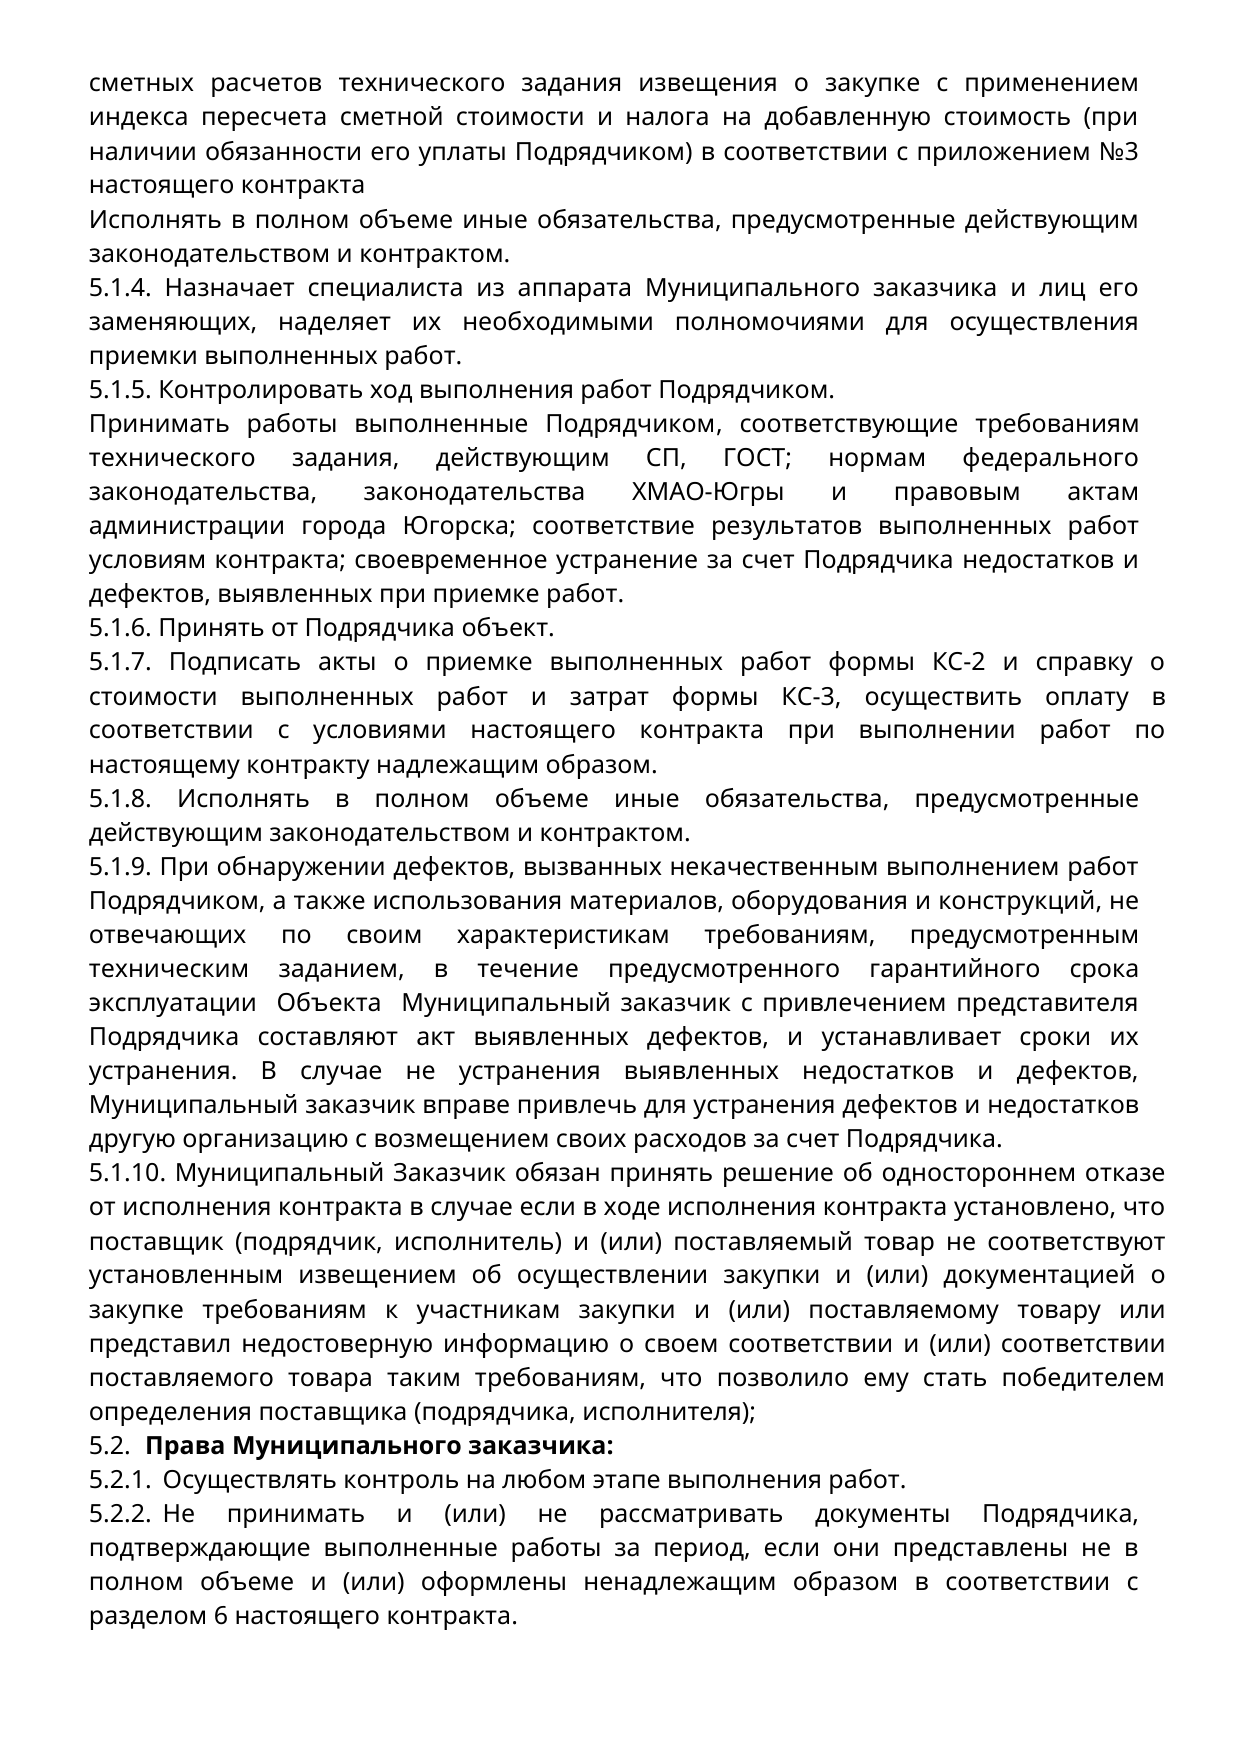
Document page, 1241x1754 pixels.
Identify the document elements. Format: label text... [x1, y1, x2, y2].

text 5.1.5. Контролировать ход выполнения работ Подрядчиком. [89, 372, 1140, 406]
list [89, 65, 1140, 201]
text Принимать работы выполненные Подрядчиком, соответствующие требованиям технического задания, действующим СП, ГОСТ; нормам федерального законодательства, законодательства ХМАО-Югры и правовым актам администрации города Югорска; соответствие результатов выполненных работ условиям контракта; своевременное устранение за счет Подрядчика недостатков и дефектов, выявленных при приемке работ. [89, 406, 1140, 610]
list Не принимать и (или) не рассматривать документы Подрядчика, подтверждающие выполненные работы за период, если они представлены не в полном объеме и (или) оформлены ненадлежащим образом в соответствии с разделом 6 настоящего контракта. [89, 1496, 1140, 1632]
list Исполнять в полном объеме иные обязательства, предусмотренные действующим законодательством и контрактом. [89, 201, 1140, 269]
list Осуществлять контроль на любом этапе выполнения работ. [89, 1462, 1140, 1496]
text 5.1.7. Подписать акты о приемке выполненных работ формы КС-2 и справку о стоимости выполненных работ и затрат формы КС-3, осуществить оплату в соответствии с условиями настоящего контракта при выполнении работ по настоящему контракту надлежащим образом. [89, 644, 1167, 780]
text 5.1.9. При обнаружении дефектов, вызванных некачественным выполнением работ Подрядчиком, а также использования материалов, оборудования и конструкций, не отвечающих по своим характеристикам требованиям, предусмотренным техническим заданием, в течение предусмотренного гарантийного срока эксплуатации Объекта Муниципальный заказчик с привлечением представителя Подрядчика составляют акт выявленных дефектов, и устанавливает сроки их устранения. В случае не устранения выявленных недостатков и дефектов, Муниципальный заказчик вправе привлечь для устранения дефектов и недостатков другую организацию с возмещением своих расходов за счет Подрядчика. [89, 848, 1140, 1155]
text 5.1.10. Муниципальный Заказчик обязан принять решение об одностороннем отказе от исполнения контракта в случае если в ходе исполнения контракта установлено, что поставщик (подрядчик, исполнитель) и (или) поставляемый товар не соответствуют установленным извещением об осуществлении закупки и (или) документацией о закупке требованиям к участникам закупки и (или) поставляемому товару или представил недостоверную информацию о своем соответствии и (или) соответствии поставляемого товара таким требованиям, что позволило ему стать победителем определения поставщика (подрядчика, исполнителя); [89, 1155, 1167, 1427]
text 5.1.4. Назначает специалиста из аппарата Муниципального заказчика и лиц его заменяющих, наделяет их необходимыми полномочиями для осуществления приемки выполненных работ. [89, 269, 1140, 372]
list Права Муниципального заказчика: [89, 1427, 1140, 1462]
text 5.1.6. Принять от Подрядчика объект. [89, 610, 1140, 644]
text 5.1.8. Исполнять в полном объеме иные обязательства, предусмотренные действующим законодательством и контрактом. [89, 780, 1140, 848]
